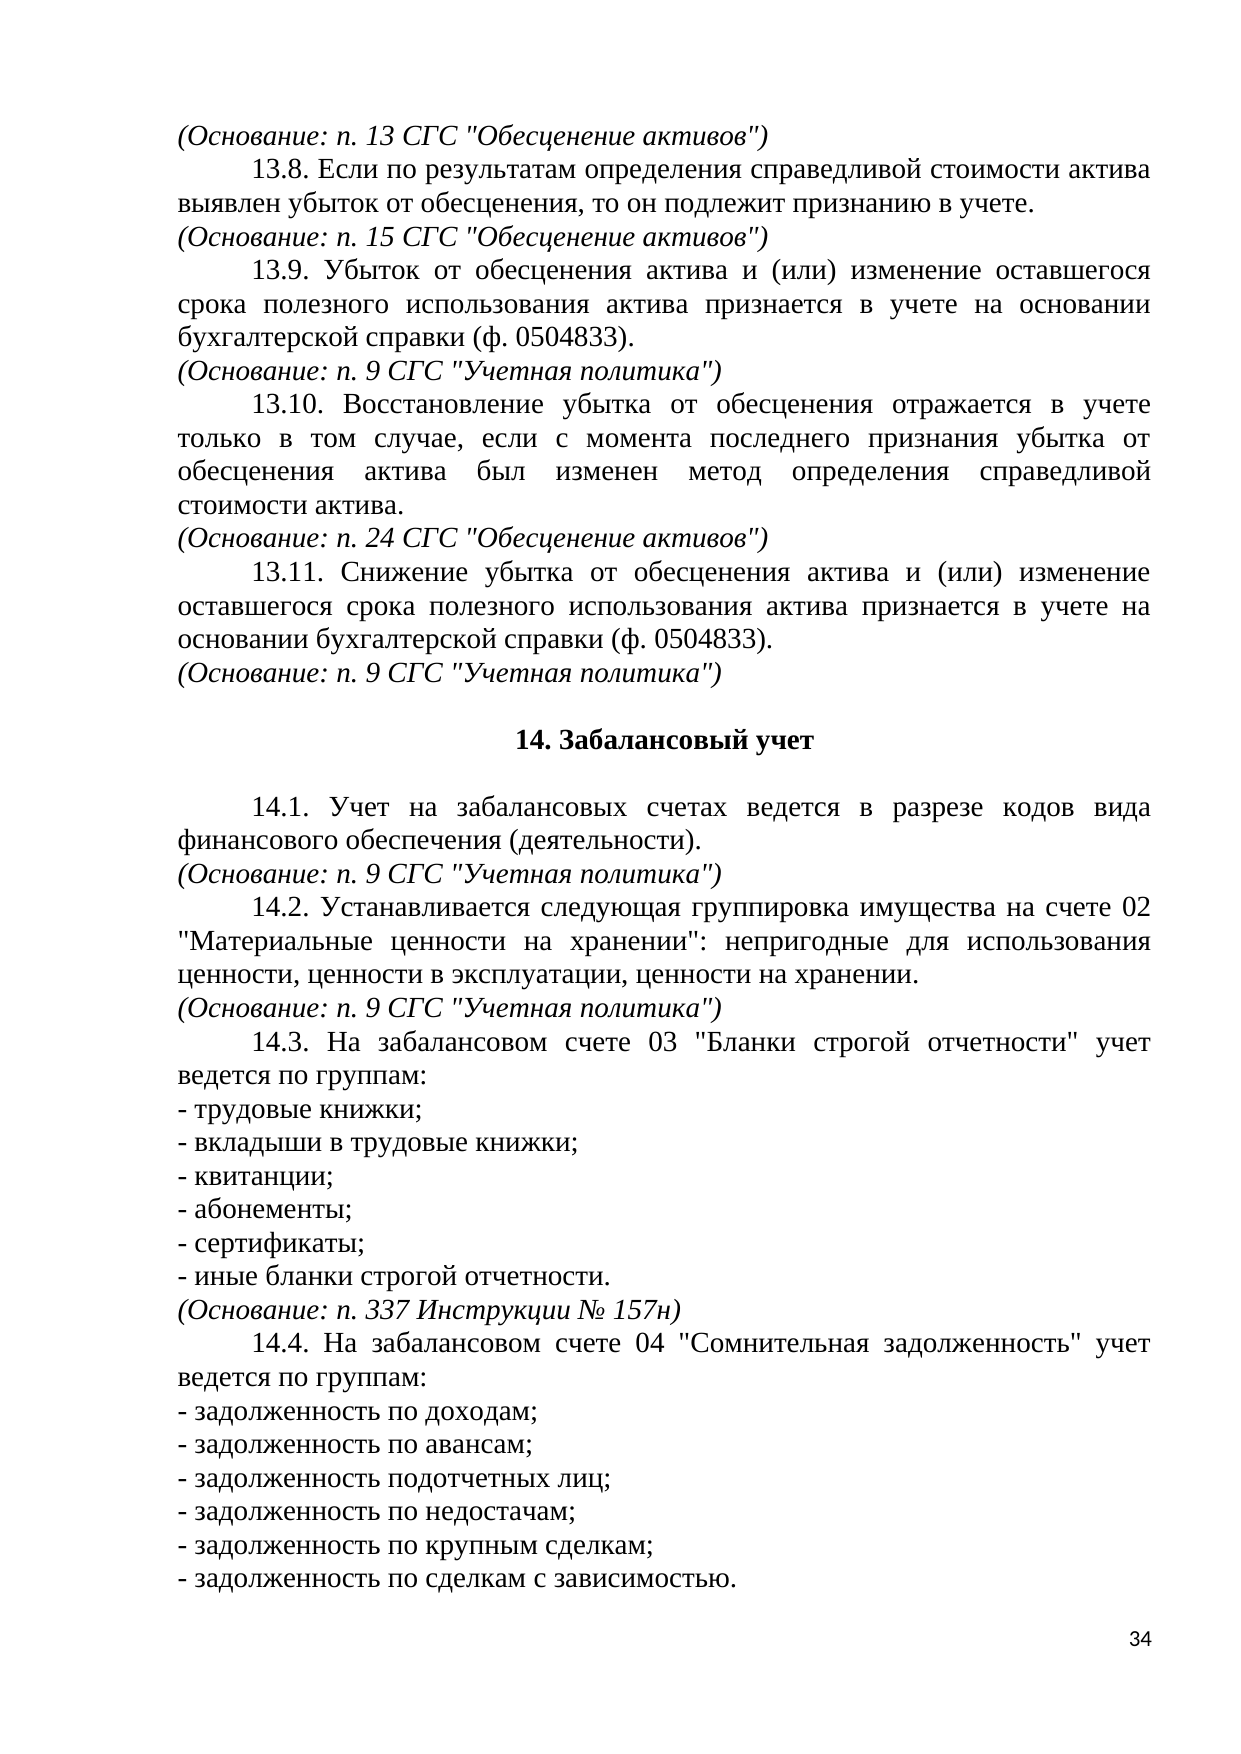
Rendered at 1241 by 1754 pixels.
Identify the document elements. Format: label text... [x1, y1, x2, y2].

text 14.1. Учет на забалансовых счетах ведется в разрезе кодов вида финансового обеспечения (деятельности). [177, 789, 1152, 856]
text (Основание: п. 13 СГС "Обесценение активов") [177, 118, 1152, 152]
text (Основание: п. 9 СГС "Учетная политика") [177, 655, 1152, 688]
text - сертификаты; [177, 1225, 1152, 1258]
text - абонементы; [177, 1191, 1152, 1225]
text - задолженность по доходам; [177, 1393, 1152, 1426]
text - иные бланки строгой отчетности. [177, 1258, 1152, 1292]
text (Основание: п. 9 СГС "Учетная политика") [177, 856, 1152, 889]
text - квитанции; [177, 1158, 1152, 1191]
text - задолженность по авансам; [177, 1426, 1152, 1460]
text - задолженность по недостачам; [177, 1493, 1152, 1527]
text 14.3. На забалансовом счете 03 "Бланки строгой отчетности" учет ведется по группам: [177, 1024, 1152, 1091]
text - вкладыши в трудовые книжки; [177, 1124, 1152, 1158]
text - задолженность по сделкам с зависимостью. [177, 1560, 1152, 1594]
text 14.4. На забалансовом счете 04 "Сомнительная задолженность" учет ведется по группам: [177, 1326, 1152, 1393]
text (Основание: п. 15 СГС "Обесценение активов") [177, 219, 1152, 252]
text - задолженность подотчетных лиц; [177, 1460, 1152, 1493]
text - трудовые книжки; [177, 1091, 1152, 1124]
text 13.8. Если по результатам определения справедливой стоимости актива выявлен убыток от обесценения, то он подлежит признанию в учете. [177, 152, 1152, 219]
text 13.9. Убыток от обесценения актива и (или) изменение оставшегося срока полезного использования актива признается в учете на основании бухгалтерской справки (ф. 0504833). [177, 252, 1152, 353]
text (Основание: п. 24 СГС "Обесценение активов") [177, 521, 1152, 554]
text 14. Забалансовый учет [177, 722, 1152, 755]
text (Основание: п. 9 СГС "Учетная политика") [177, 990, 1152, 1024]
text (Основание: п. 9 СГС "Учетная политика") [177, 353, 1152, 386]
text 13.10. Восстановление убытка от обесценения отражается в учете только в том случае, если с момента последнего признания убытка от обесценения актива был изменен метод определения справедливой стоимости актива. [177, 386, 1152, 521]
text - задолженность по крупным сделкам; [177, 1527, 1152, 1560]
text (Основание: п. 337 Инструкции № 157н) [177, 1292, 1152, 1326]
text 13.11. Снижение убытка от обесценения актива и (или) изменение оставшегося срока полезного использования актива признается в учете на основании бухгалтерской справки (ф. 0504833). [177, 554, 1152, 655]
text 14.2. Устанавливается следующая группировка имущества на счете 02 "Материальные ценности на хранении": непригодные для использования ценности, ценности в эксплуатации, ценности на хранении. [177, 889, 1152, 990]
